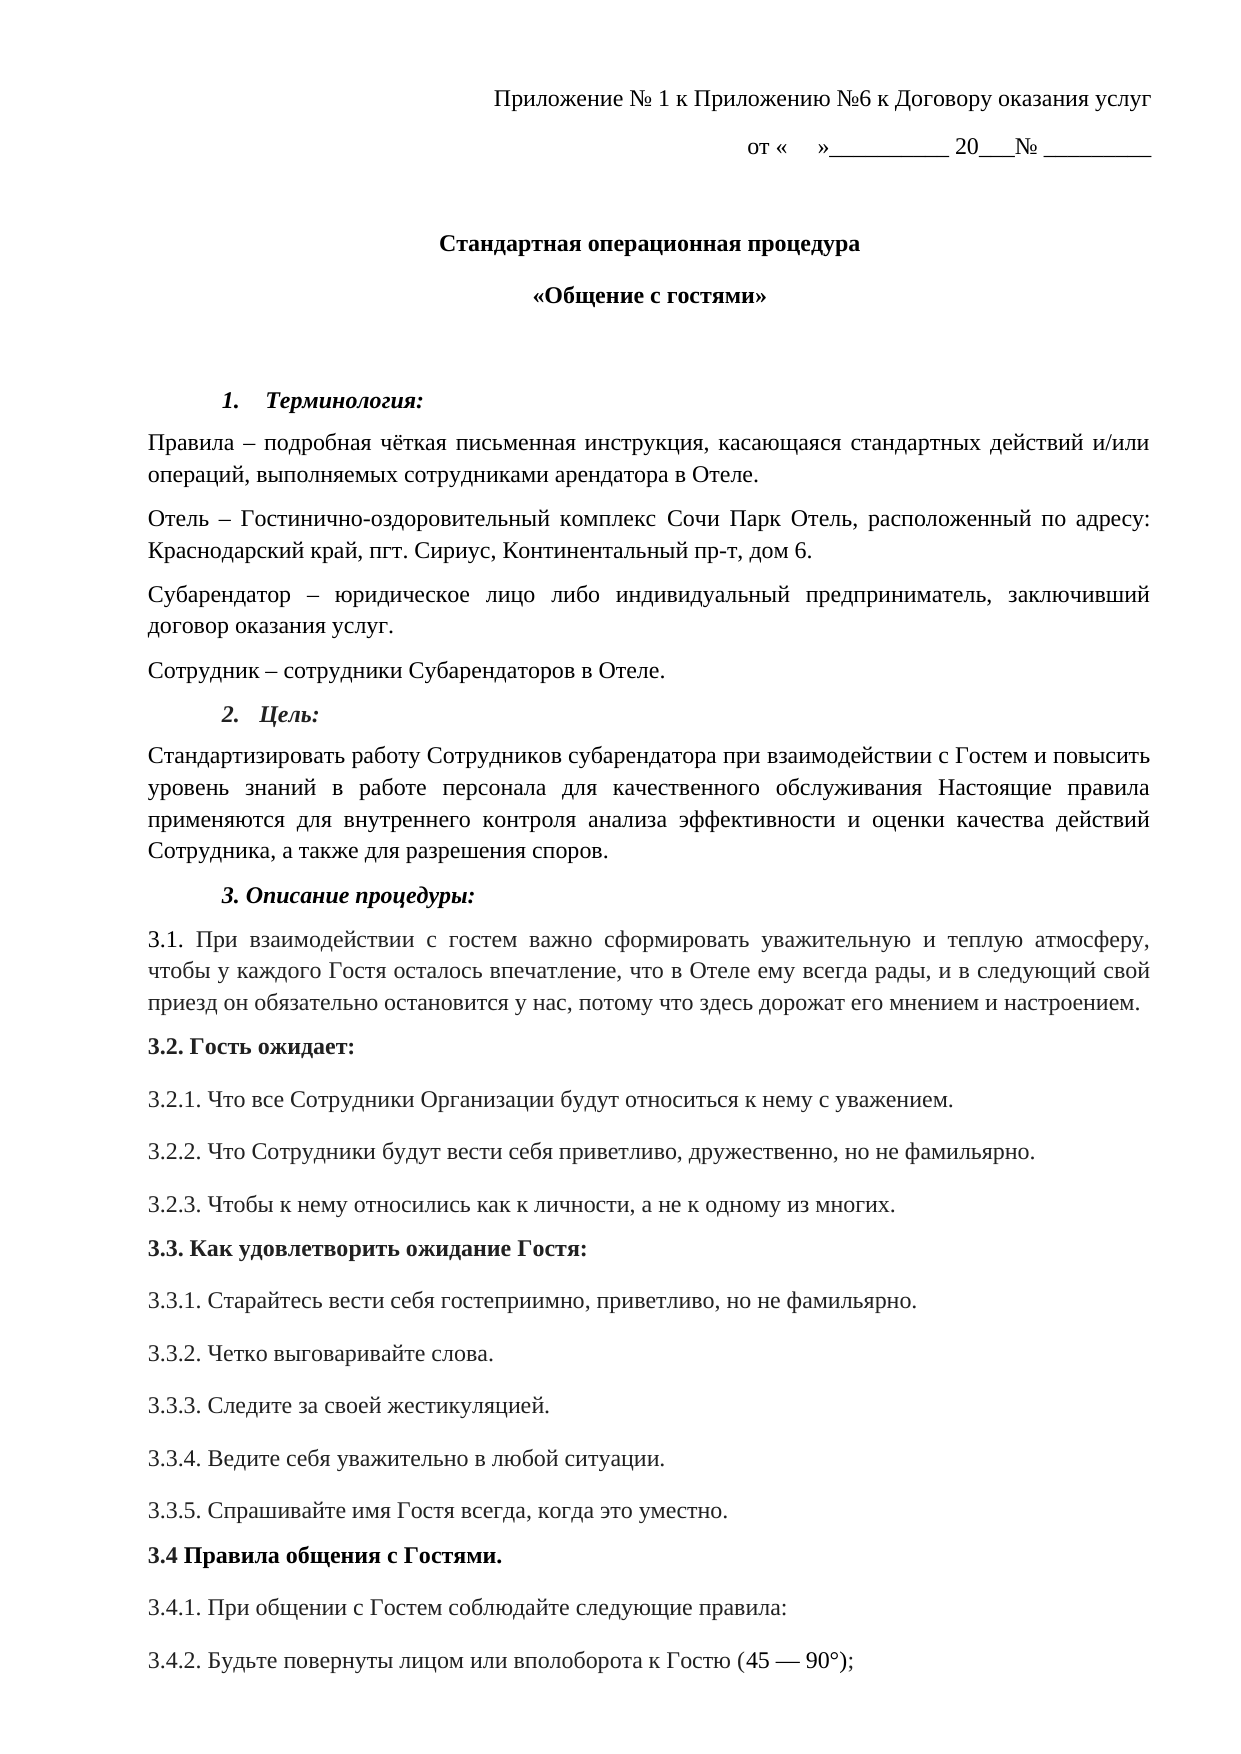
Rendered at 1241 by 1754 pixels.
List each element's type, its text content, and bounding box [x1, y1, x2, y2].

text 3.3.1. Старайтесь вести себя гостеприимно, приветливо, но не фамильярно. [148, 1286, 1152, 1314]
text Сотрудник – сотрудники Субарендаторов в Отеле. [148, 656, 1152, 683]
text 3.2.1. Что все Сотрудники Организации будут относиться к нему с уважением. [148, 1085, 1152, 1112]
text 3.1. При взаимодействии с гостем важно сформировать уважительную и теплую атмосферу, чтобы у каждого Гостя осталось впечатление, что в Отеле ему всегда рады, и в следующий свой приезд он обязательно остановится у нас, потому что здесь дорожат его мнением и настроением. [148, 925, 1152, 1016]
text «Общение с гостями» [148, 281, 1152, 309]
text 3. Описание процедуры: [148, 881, 1152, 908]
text 3.3.3. Следите за своей жестикуляцией. [148, 1391, 1152, 1419]
text Отель – Гостинично-оздоровительный комплекс Сочи Парк Отель, расположенный по адресу: Краснодарский край, пгт. Сириус, Континентальный пр-т, дом 6. [148, 504, 1152, 563]
list Цель: [222, 700, 1152, 727]
text 3.3.4. Ведите себя уважительно в любой ситуации. [148, 1444, 1152, 1472]
text 3.3. Как удовлетворить ожидание Гостя: [148, 1234, 1152, 1262]
text 3.4.2. Будьте повернуты лицом или вполоборота к Гостю (45 — 90°); [148, 1646, 1152, 1673]
text от « »__________ 20___№ _________ [148, 132, 1152, 160]
text Правила – подробная чёткая письменная инструкция, касающаяся стандартных действий и/или операций, выполняемых сотрудниками арендатора в Отеле. [148, 428, 1152, 487]
text Стандартная операционная процедура [148, 229, 1152, 257]
text Стандартизировать работу Сотрудников субарендатора при взаимодействии с Гостем и повысить уровень знаний в работе персонала для качественного обслуживания Настоящие правила применяются для внутреннего контроля анализа эффективности и оценки качества действий Сотрудника, а также для разрешения споров. [148, 741, 1152, 864]
text Приложение № 1 к Приложению №6 к Договору оказания услуг [148, 84, 1152, 111]
text 3.3.2. Четко выговаривайте слова. [148, 1339, 1152, 1367]
text 3.4.1. При общении с Гостем соблюдайте следующие правила: [148, 1593, 1152, 1621]
list Терминология: [222, 386, 1152, 414]
text 3.2.2. Что Сотрудники будут вести себя приветливо, дружественно, но не фамильярно. [148, 1137, 1152, 1165]
text 3.4 Правила общения с Гостями. [148, 1541, 1152, 1568]
text 3.2.3. Чтобы к нему относились как к личности, а не к одному из многих. [148, 1190, 1152, 1217]
text Субарендатор – юридическое лицо либо индивидуальный предприниматель, заключивший договор оказания услуг. [148, 580, 1152, 639]
text 3.3.5. Спрашивайте имя Гостя всегда, когда это уместно. [148, 1496, 1152, 1524]
text 3.2. Гость ожидает: [148, 1032, 1152, 1060]
